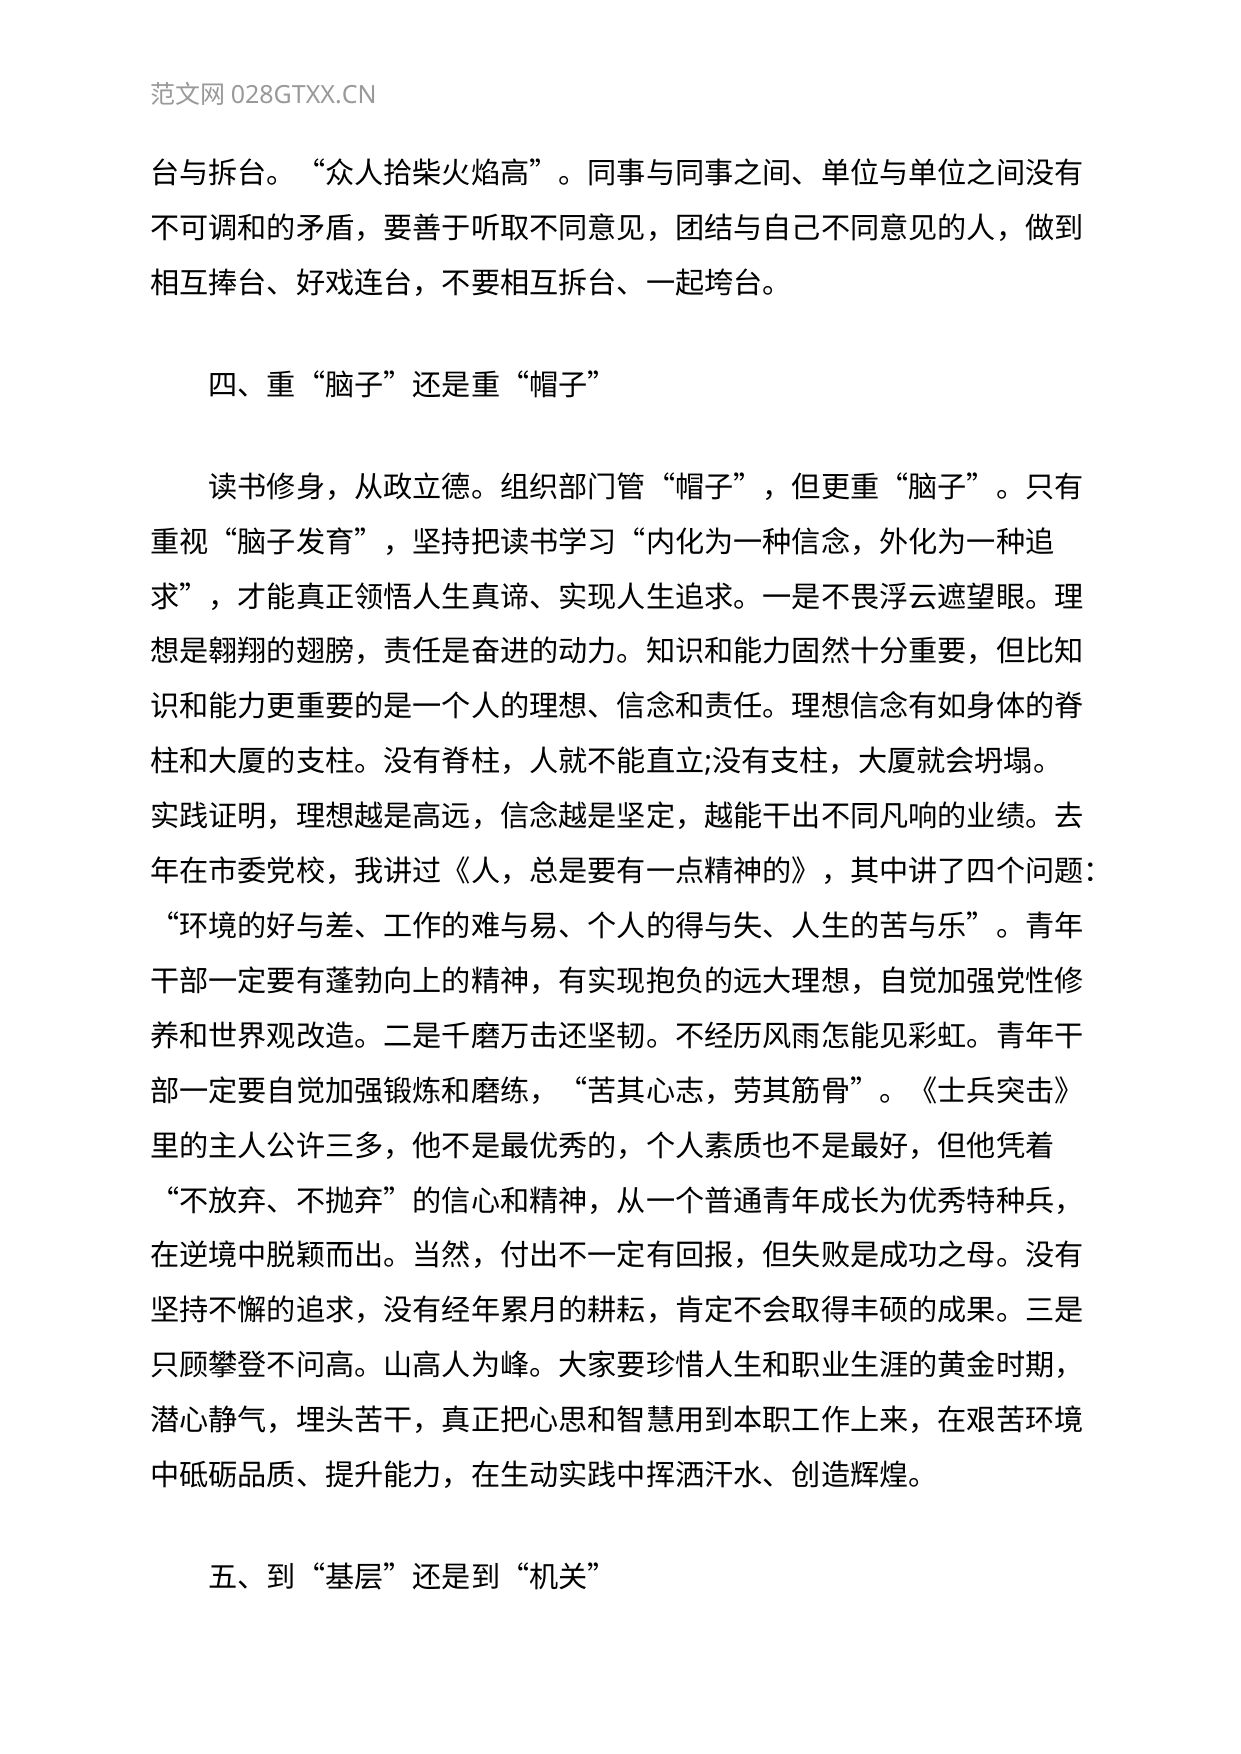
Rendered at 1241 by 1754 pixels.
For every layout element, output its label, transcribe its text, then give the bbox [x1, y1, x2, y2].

text 四、重“脑子”还是重“帽子” [150, 362, 1090, 404]
text 五、到“基层”还是到“机关” [150, 1553, 1090, 1596]
text 读书修身，从政立德。组织部门管“帽子”，但更重“脑子”。只有重视“脑子发育”，坚持把读书学习“内化为一种信念，外化为一种追求”，才能真正领悟人生真谛、实现人生追求。一是不畏浮云遮望眼。理想是翱翔的翅膀，责任是奋进的动力。知识和能力固然十分重要，但比知识和能力更重要的是一个人的理想、信念和责任。理想信念有如身体的脊柱和大厦的支柱。没有脊柱，人就不能直立;没有支柱，大厦就会坍塌。实践证明，理想越是高远，信念越是坚定，越能干出不同凡响的业绩。去年在市委党校，我讲过《人，总是要有一点精神的》，其中讲了四个问题：“环境的好与差、工作的难与易、个人的得与失、人生的苦与乐”。青年干部一定要有蓬勃向上的精神，有实现抱负的远大理想，自觉加强党性修养和世界观改造。二是千磨万击还坚韧。不经历风雨怎能见彩虹。青年干部一定要自觉加强锻炼和磨练，“苦其心志，劳其筋骨”。《士兵突击》里的主人公许三多，他不是最优秀的，个人素质也不是最好，但他凭着“不放弃、不抛弃”的信心和精神，从一个普通青年成长为优秀特种兵，在逆境中脱颖而出。当然，付出不一定有回报，但失败是成功之母。没有坚持不懈的追求，没有经年累月的耕耘，肯定不会取得丰硕的成果。三是只顾攀登不问高。山高人为峰。大家要珍惜人生和职业生涯的黄金时期，潜心静气，埋头苦干，真正把心思和智慧用到本职工作上来，在艰苦环境中砥砺品质、提升能力，在生动实践中挥洒汗水、创造辉煌。 [150, 463, 1090, 1494]
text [150, 150, 1090, 302]
